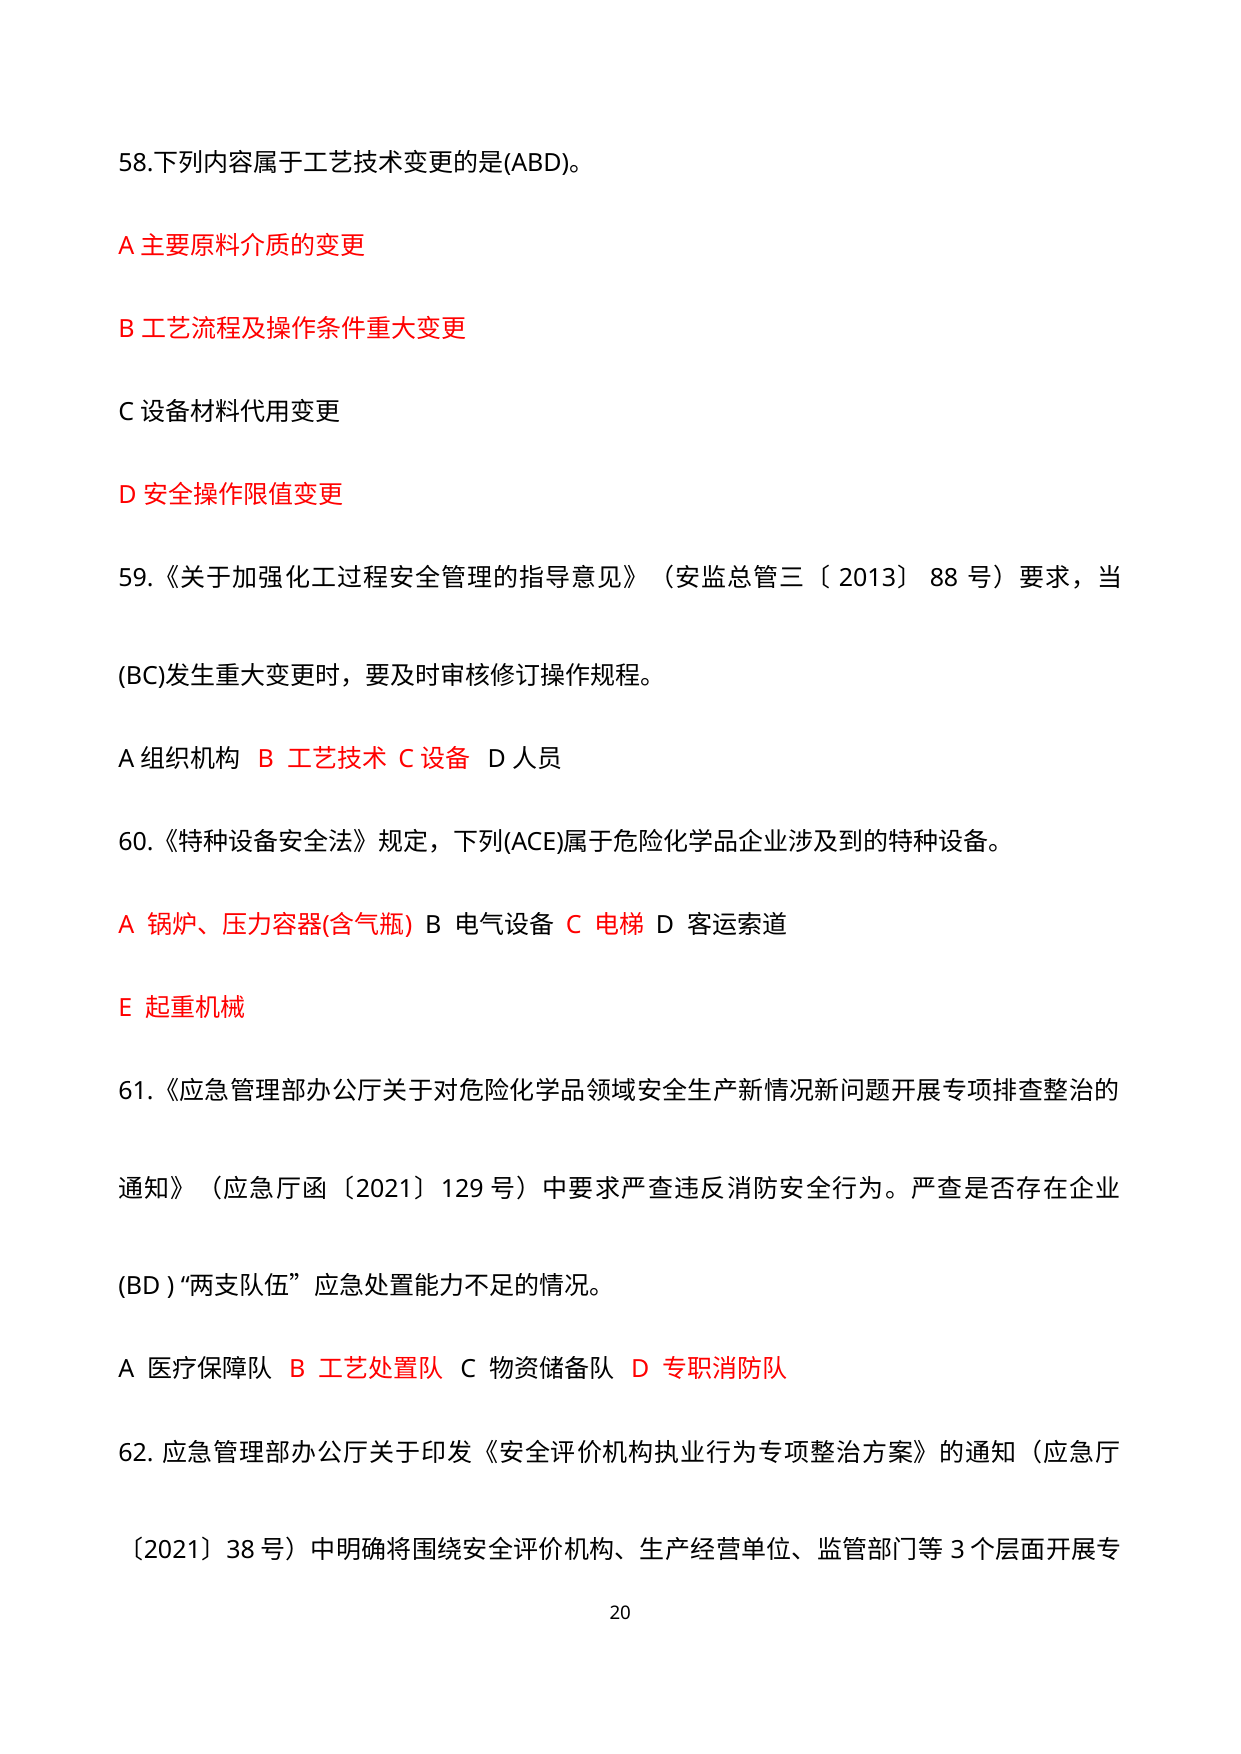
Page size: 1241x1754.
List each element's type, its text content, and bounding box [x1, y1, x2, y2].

text 59.《关于加强化工过程安全管理的指导意见》（安监总管三〔 2013〕 88 号）要求，当(BC)发生重大变更时，要及时审核修订操作规程。 [118, 543, 1122, 706]
text A 主要原料介质的变更 [118, 211, 1122, 276]
text B 工艺流程及操作条件重大变更 [118, 294, 1122, 359]
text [118, 1418, 1122, 1580]
text A 医疗保障队 B 工艺处置队 C 物资储备队 D 专职消防队 [118, 1334, 1122, 1399]
text A 锅炉、压力容器(含气瓶) B 电气设备 C 电梯 D 客运索道 [118, 890, 1122, 955]
text A 组织机构 B 工艺技术 C 设备 D 人员 [118, 724, 1122, 789]
text 61.《应急管理部办公厅关于对危险化学品领域安全生产新情况新问题开展专项排查整治的通知》（应急厅函〔2021〕129号）中要求严查违反消防安全行为。严查是否存在企业(BD ) “两支队伍”应急处置能力不足的情况。 [118, 1056, 1122, 1316]
text C 设备材料代用变更 [118, 377, 1122, 442]
text E 起重机械 [118, 973, 1122, 1038]
text D 安全操作限值变更 [118, 460, 1122, 525]
text 58.下列内容属于工艺技术变更的是(ABD)。 [118, 128, 1122, 193]
text 60.《特种设备安全法》规定，下列(ACE)属于危险化学品企业涉及到的特种设备。 [118, 807, 1122, 872]
